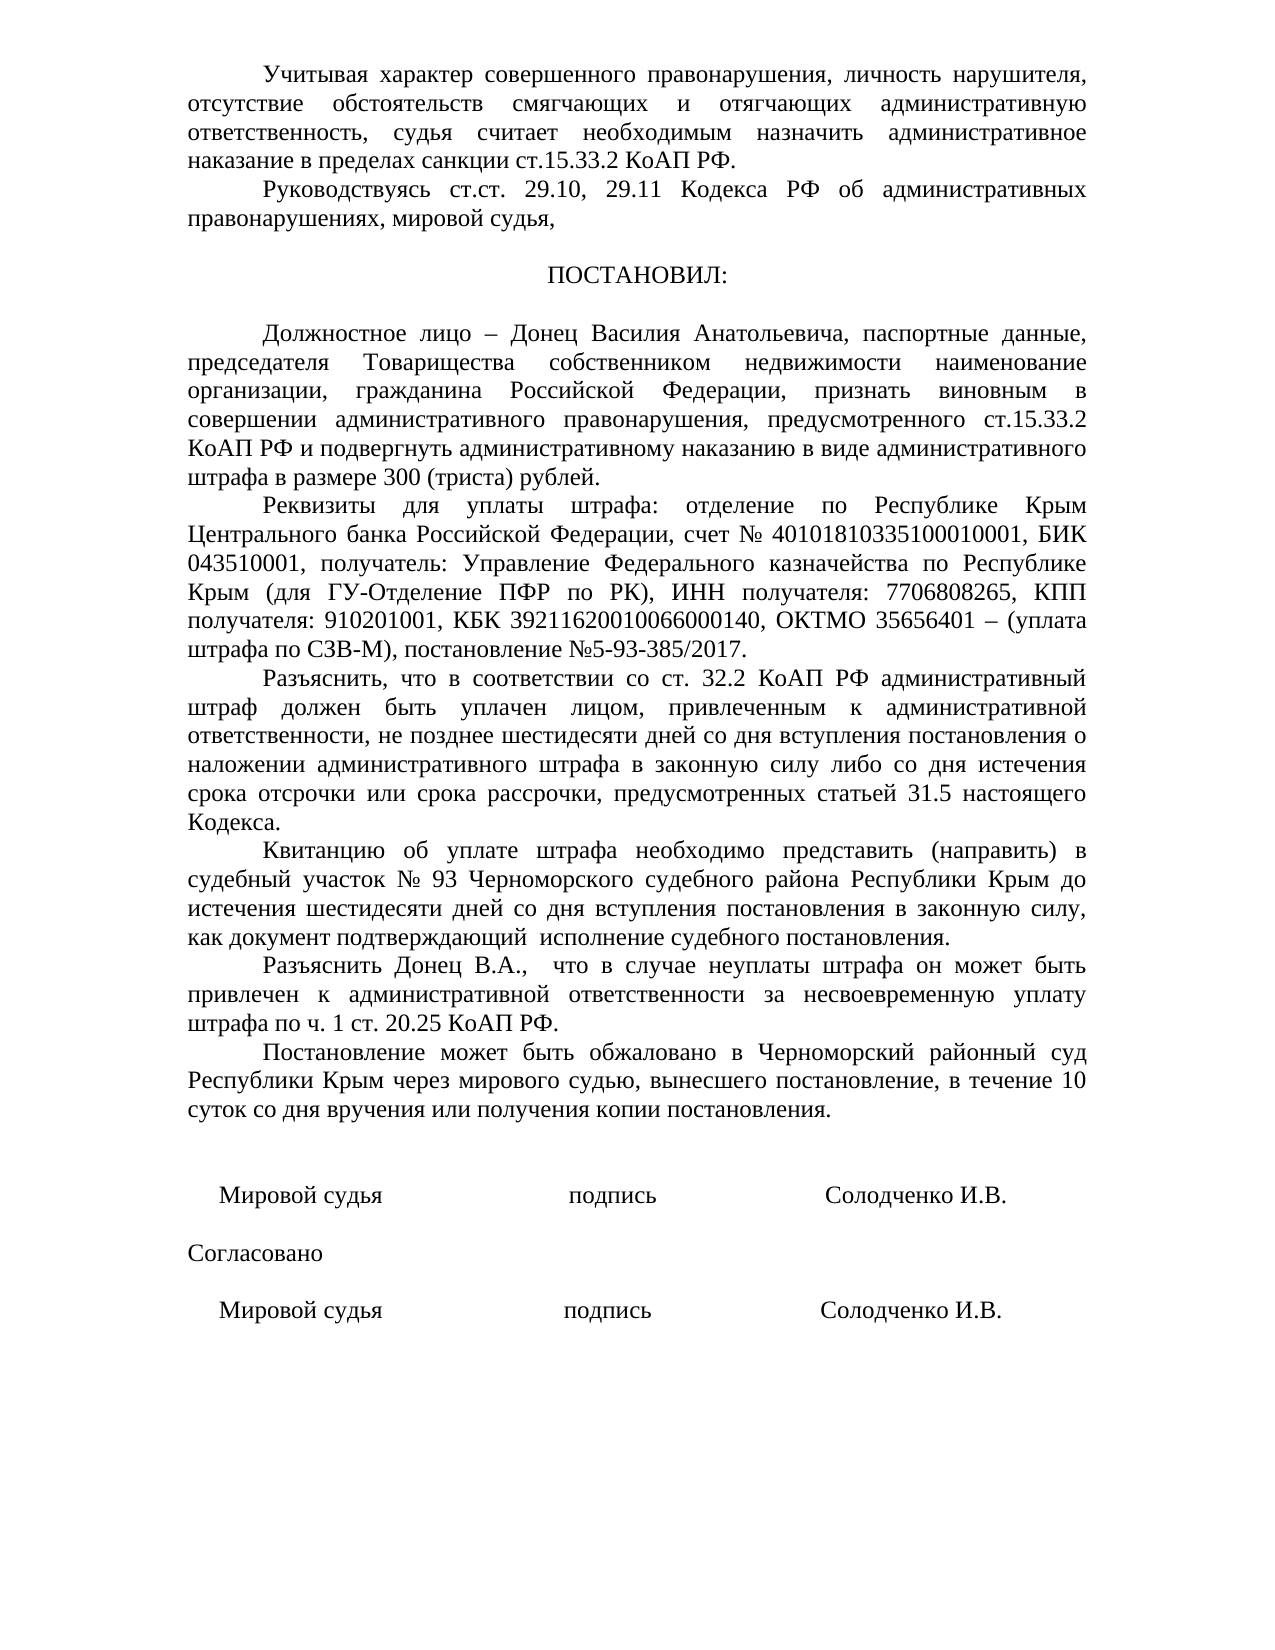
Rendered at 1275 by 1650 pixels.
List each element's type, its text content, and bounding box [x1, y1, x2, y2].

text Должностное лицо – Донец Василия Анатольевича, паспортные данные, председателя Товарищества собственником недвижимости наименование организации, гражданина Российской Федерации, признать виновным в совершении административного правонарушения, предусмотренного ст.15.33.2 КоАП РФ и подвергнуть административному наказанию в виде административного штрафа в размере 300 (триста) рублей. [187, 318, 1087, 490]
text Разъяснить Донец В.А., что в случае неуплаты штрафа он может быть привлечен к административной ответственности за несвоевременную уплату штрафа по ч. 1 ст. 20.25 КоАП РФ. [187, 950, 1087, 1037]
text Постановление может быть обжаловано в Черноморский районный суд Республики Крым через мирового судью, вынесшего постановление, в течение 10 суток со дня вручения или получения копии постановления. [187, 1037, 1087, 1123]
text Руководствуясь ст.ст. 29.10, 29.11 Кодекса РФ об административных правонарушениях, мировой судья, [187, 174, 1087, 232]
text Учитывая характер совершенного правонарушения, личность нарушителя, отсутствие обстоятельств смягчающих и отягчающих административную ответственность, судья считает необходимым назначить административное наказание в пределах санкции ст.15.33.2 КоАП РФ. [187, 59, 1087, 174]
text Квитанцию об уплате штрафа необходимо представить (направить) в судебный участок № 93 Черноморского судебного района Республики Крым до истечения шестидесяти дней со дня вступления постановления в законную силу, как документ подтверждающий исполнение судебного постановления. [187, 835, 1087, 950]
text Мировой судья подпись Солодченко И.В. [187, 1180, 1087, 1209]
text ПОСТАНОВИЛ: [187, 260, 1087, 289]
text Разъяснить, что в соответствии со ст. 32.2 КоАП РФ административный штраф должен быть уплачен лицом, привлеченным к административной ответственности, не позднее шестидесяти дней со дня вступления постановления о наложении административного штрафа в законную силу либо со дня истечения срока отсрочки или срока рассрочки, предусмотренных статьей 31.5 настоящего Кодекса. [187, 663, 1087, 835]
text Мировой судья подпись Солодченко И.В. [187, 1295, 1087, 1324]
text Реквизиты для уплаты штрафа: отделение по Республике Крым Центрального банка Российской Федерации, счет № 40101810335100010001, БИК 043510001, получатель: Управление Федерального казначейства по Республике Крым (для ГУ-Отделение ПФР по РК), ИНН получателя: 7706808265, КПП получателя: 910201001, КБК 39211620010066000140, ОКТМО 35656401 – (уплата штрафа по СЗВ-М), постановление №5-93-385/2017. [187, 490, 1087, 663]
text Согласовано [187, 1238, 1087, 1267]
